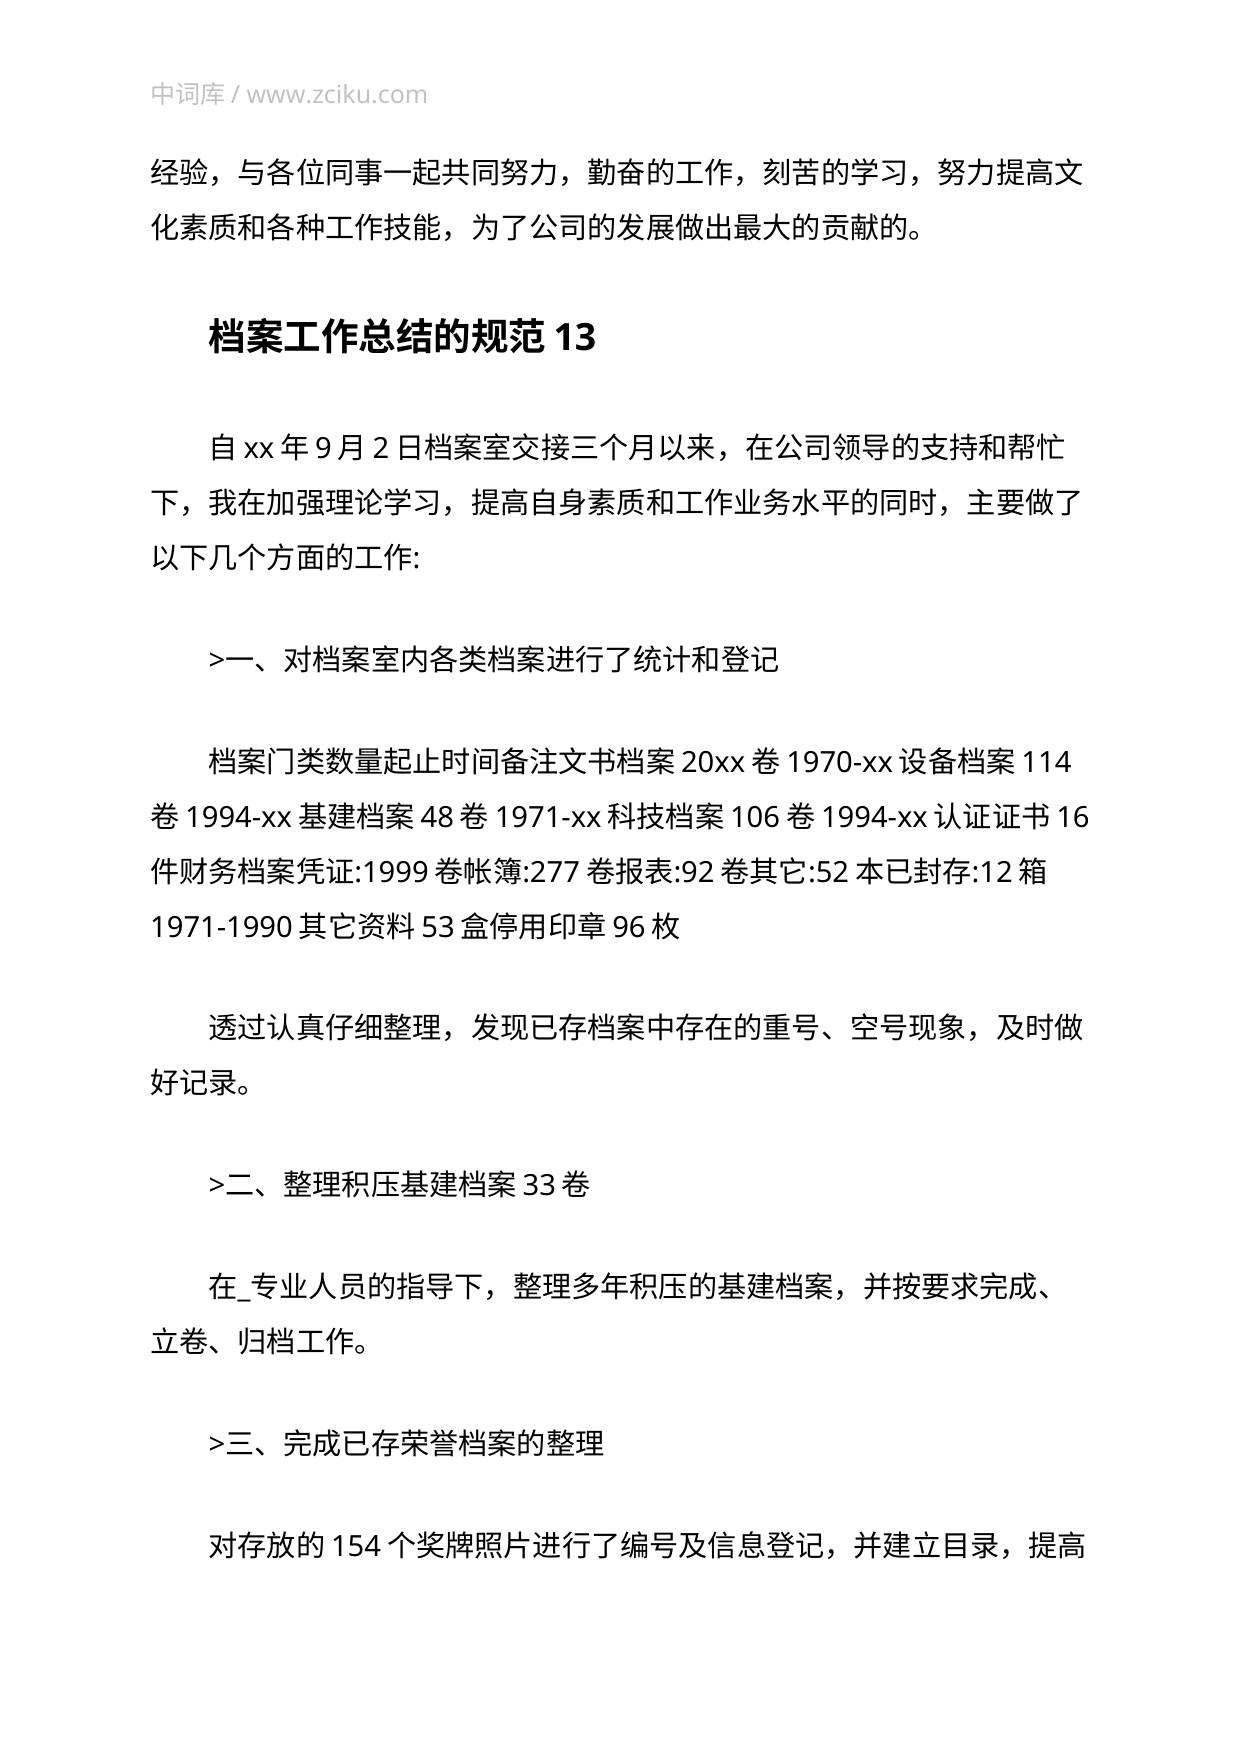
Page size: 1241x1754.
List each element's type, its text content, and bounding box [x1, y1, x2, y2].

text 在_专业人员的指导下，整理多年积压的基建档案，并按要求完成、立卷、归档工作。 [150, 1264, 1090, 1361]
text 档案工作总结的规范13 [150, 307, 1090, 361]
text >一、对档案室内各类档案进行了统计和登记 [150, 636, 1090, 678]
text 自xx年9月2日档案室交接三个月以来，在公司领导的支持和帮忙下，我在加强理论学习，提高自身素质和工作业务水平的同时，主要做了以下几个方面的工作: [150, 424, 1090, 577]
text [150, 150, 1090, 247]
text 档案门类数量起止时间备注文书档案20xx卷1970-xx设备档案114卷1994-xx基建档案48卷1971-xx科技档案106卷1994-xx认证证书16件财务档案凭证:1999卷帐簿:277卷报表:92卷其它:52本已封存:12箱1971-1990其它资料53盒停用印章96枚 [150, 738, 1090, 946]
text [150, 1522, 1090, 1565]
text >三、完成已存荣誉档案的整理 [150, 1421, 1090, 1463]
text 透过认真仔细整理，发现已存档案中存在的重号、空号现象，及时做好记录。 [150, 1005, 1090, 1102]
text >二、整理积压基建档案33卷 [150, 1162, 1090, 1204]
